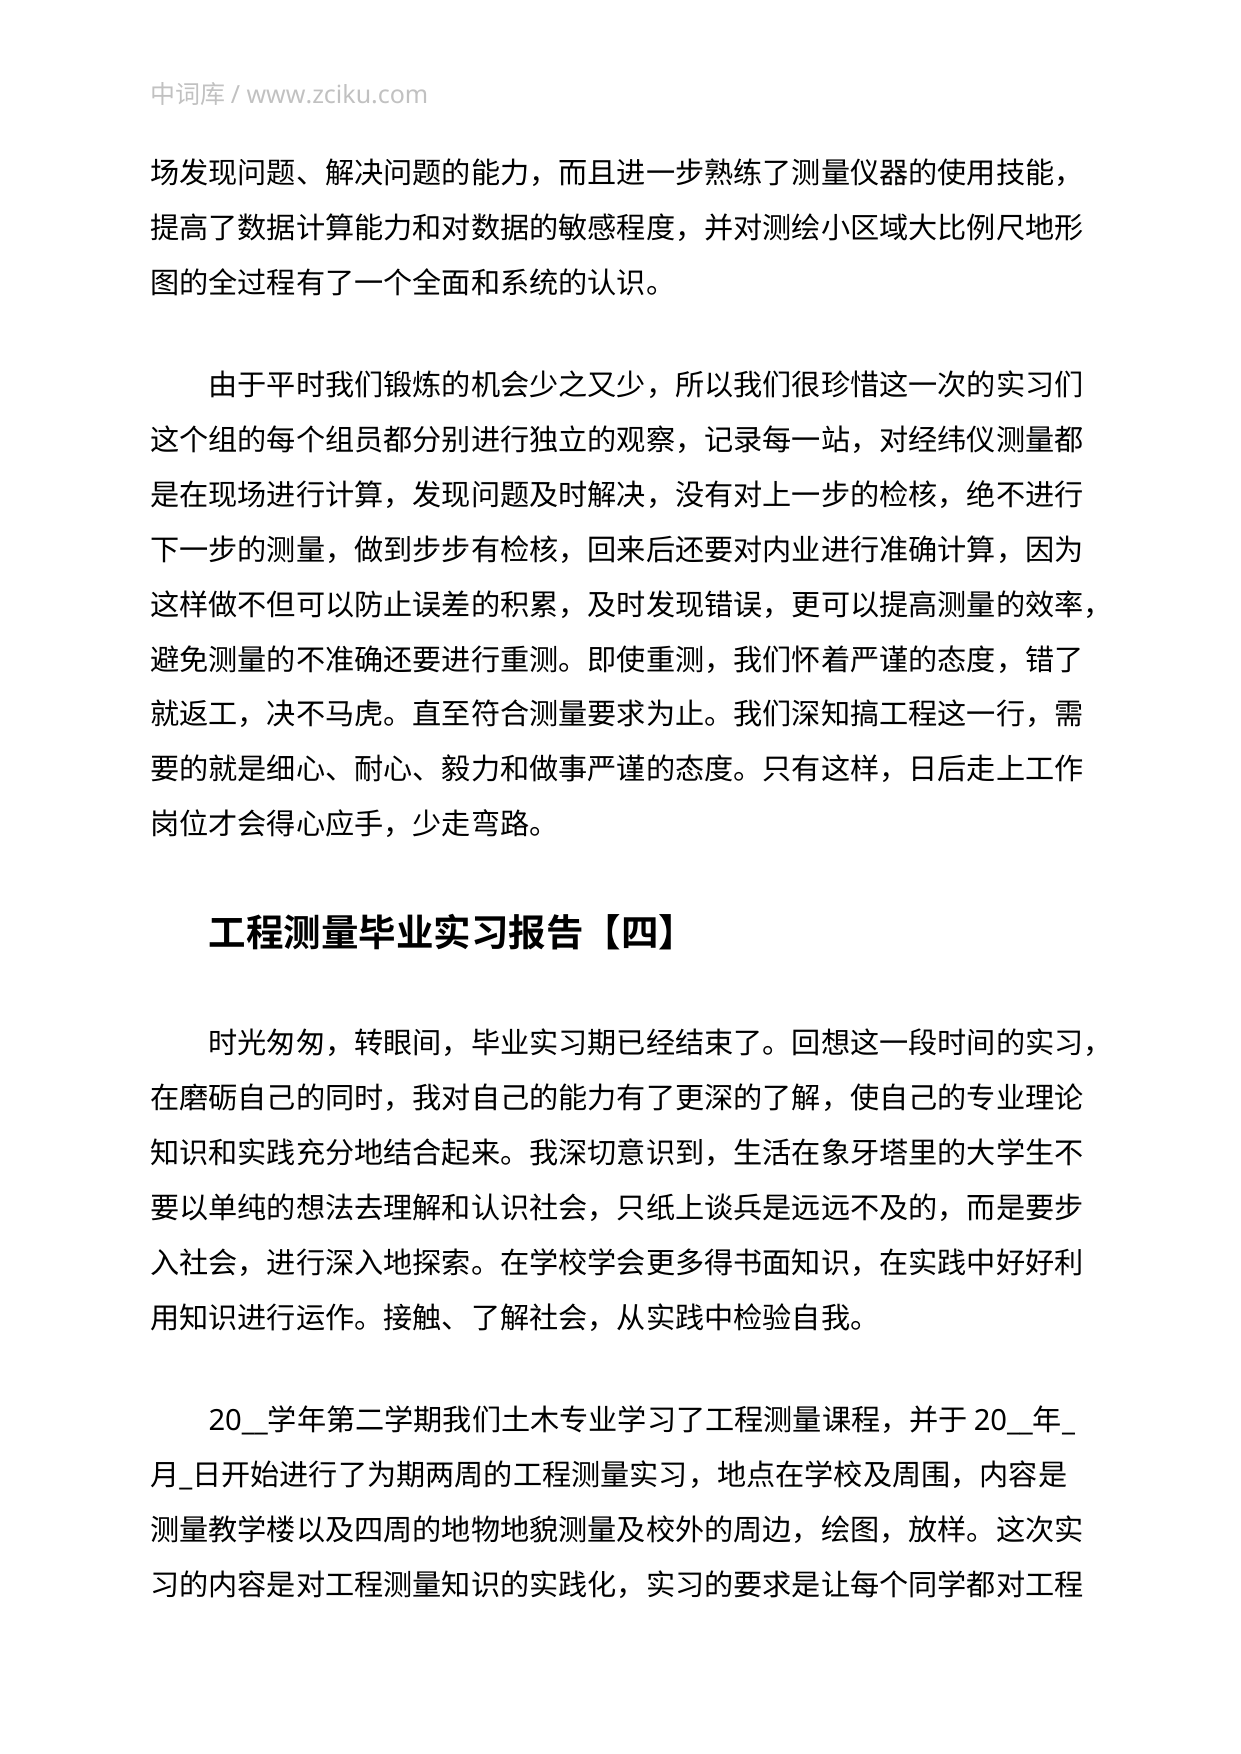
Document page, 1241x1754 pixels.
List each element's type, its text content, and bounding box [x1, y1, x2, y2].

text 工程测量毕业实习报告【四】 [150, 902, 1090, 957]
text 由于平时我们锻炼的机会少之又少，所以我们很珍惜这一次的实习们这个组的每个组员都分别进行独立的观察，记录每一站，对经纬仪测量都是在现场进行计算，发现问题及时解决，没有对上一步的检核，绝不进行下一步的测量，做到步步有检核，回来后还要对内业进行准确计算，因为这样做不但可以防止误差的积累，及时发现错误，更可以提高测量的效率，避免测量的不准确还要进行重测。即使重测，我们怀着严谨的态度，错了就返工，决不马虎。直至符合测量要求为止。我们深知搞工程这一行，需要的就是细心、耐心、毅力和做事严谨的态度。只有这样，日后走上工作岗位才会得心应手，少走弯路。 [150, 362, 1090, 843]
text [150, 150, 1090, 302]
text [150, 1396, 1090, 1603]
text 时光匆匆，转眼间，毕业实习期已经结束了。回想这一段时间的实习，在磨砺自己的同时，我对自己的能力有了更深的了解，使自己的专业理论知识和实践充分地结合起来。我深切意识到，生活在象牙塔里的大学生不要以单纯的想法去理解和认识社会，只纸上谈兵是远远不及的，而是要步入社会，进行深入地探索。在学校学会更多得书面知识，在实践中好好利用知识进行运作。接触、了解社会，从实践中检验自我。 [150, 1020, 1090, 1337]
